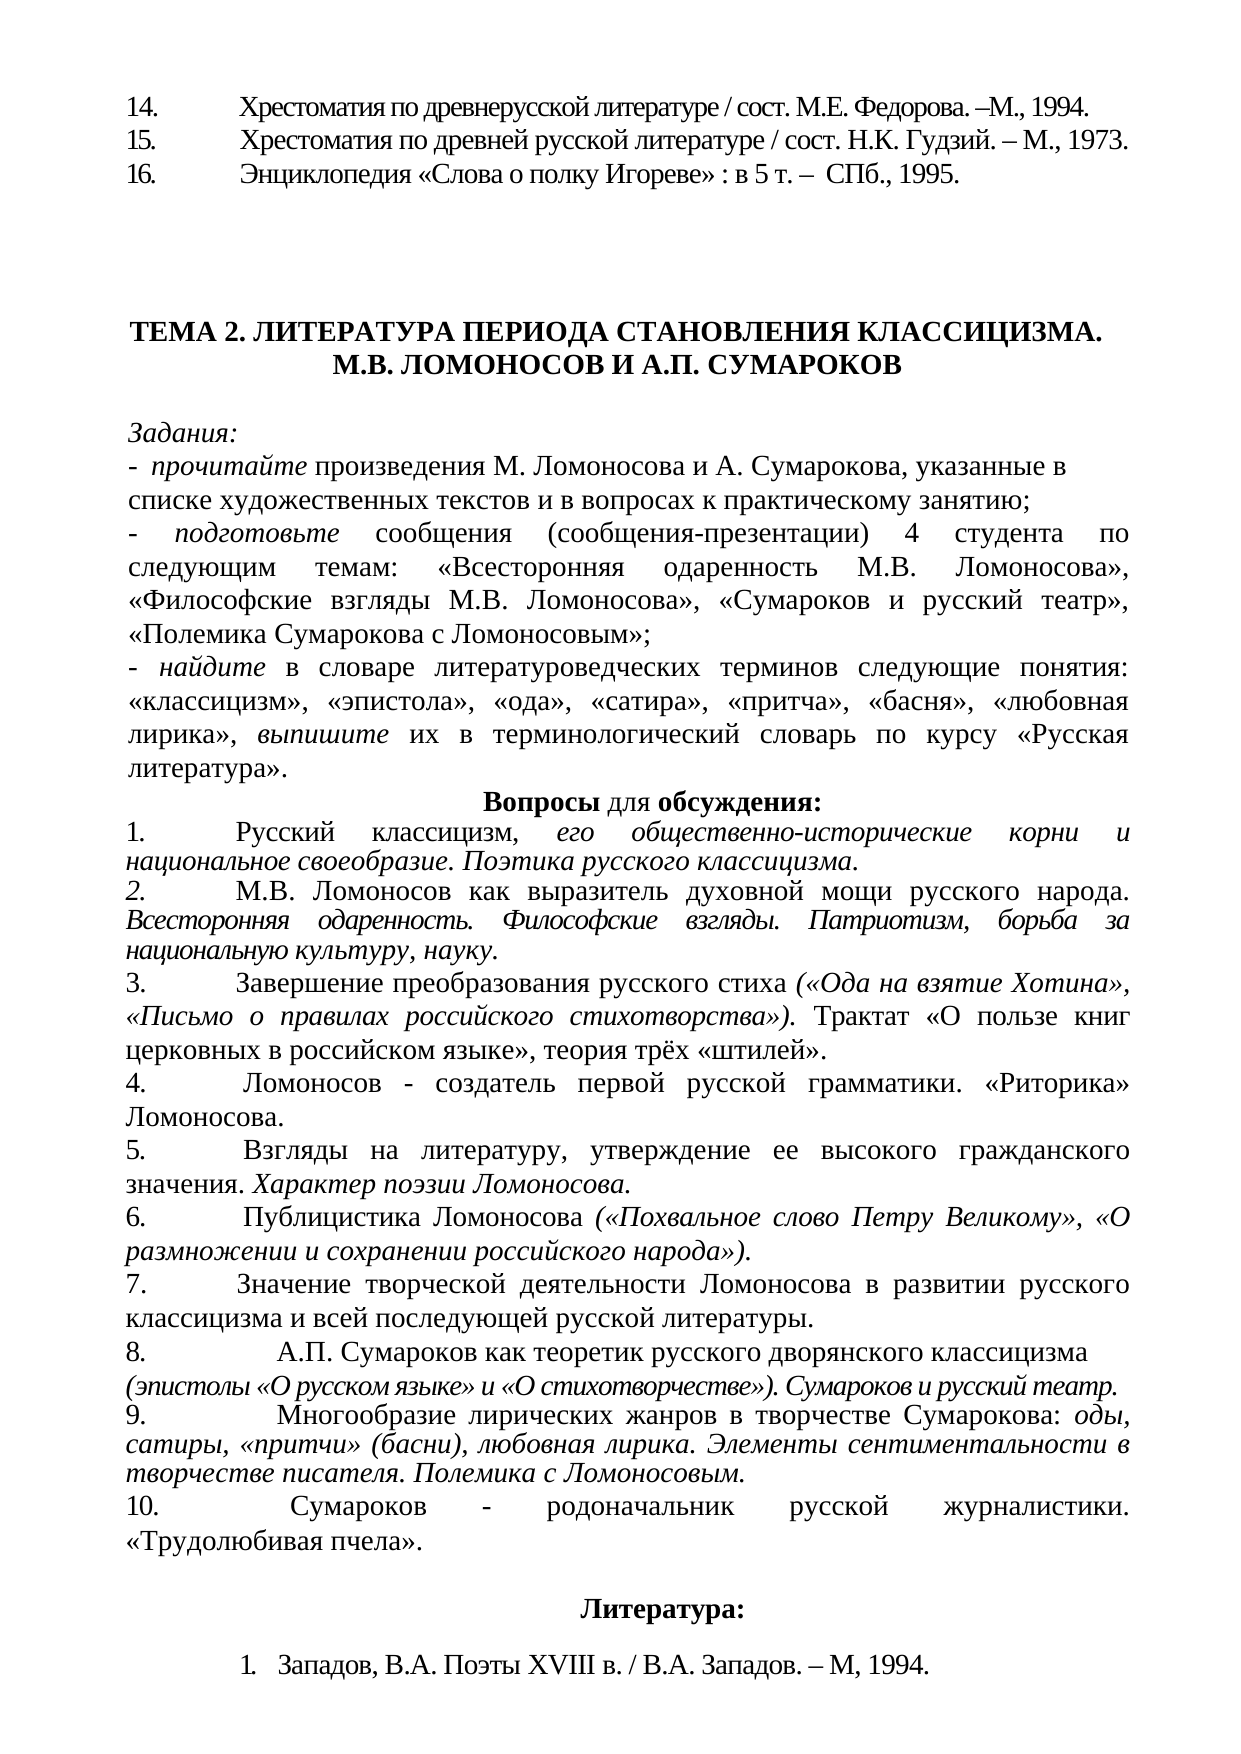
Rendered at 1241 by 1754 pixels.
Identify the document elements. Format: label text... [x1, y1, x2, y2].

text 10. Сумароков - родоначальник русской журналистики. «Трудолюбивая пчела». [125, 1488, 1131, 1557]
list Завершение преобразования русского стиха («Ода на взятие Хотина», «Письмо о правилах российского стихотворства»). Трактат «О пользе книг церковных в российском языке», теория трёх «штилей». [125, 965, 1131, 1066]
text ТЕМА 2. ЛИТЕРАТУРА ПЕРИОДА СТАНОВЛЕНИЯ КЛАССИЦИЗМА. М.В. ЛОМОНОСОВ И А.П. СУМАРОКОВ [129, 314, 1131, 381]
list Западов, В.А. Поэты XVIII в. / В.А. Западов. – М, 1994. [239, 1652, 1131, 1681]
list Ломоносов - создатель первой русской грамматики. «Риторика» Ломоносова. [125, 1066, 1131, 1133]
list М.В. Ломоносов как выразитель духовной мощи русского народа. Всесторонняя одаренность. Философские взгляды. Патриотизм, борьба за национальную культуру, науку. [125, 877, 1131, 965]
text Литература: [580, 1592, 1131, 1625]
text - найдите в словаре литературоведческих терминов следующие понятия: «классицизм», «эпистола», «ода», «сатира», «притча», «басня», «любовная лирика», выпишите их в терминологический словарь по курсу «Русская литература». [128, 650, 1129, 784]
list Энциклопедия «Слова о полку Игореве» : в 5 т. – СПб., 1995. [125, 156, 1131, 189]
text 8. А.П. Сумароков как теоретик русского дворянского классицизма [125, 1334, 1131, 1368]
list Взгляды на литературу, утверждение ее высокого гражданского значения. Характер поэзии Ломоносова. [125, 1133, 1131, 1200]
list Русский классицизм, его общественно-исторические корни и национальное своеобразие. Поэтика русского классицизма. [125, 818, 1131, 877]
list Хрестоматия по древней русской литературе / сост. Н.К. Гудзий. – М., 1973. [125, 122, 1131, 156]
text (эпистолы «О русском языке» и «О стихотворчестве»). Сумароков и русский театр. [125, 1368, 1131, 1401]
text Задания: [128, 415, 1131, 449]
list Публицистика Ломоносова («Похвальное слово Петру Великому», «О размножении и сохранении российского народа»). [125, 1200, 1131, 1267]
list Хрестоматия по древнерусской литературе / сост. М.Е. Федорова. –М., 1994. [125, 89, 1131, 122]
text 9. Многообразие лирических жанров в творчестве Сумарокова: оды, сатиры, «притчи» (басни), любовная лирика. Элементы сентиментальности в творчестве писателя. Полемика с Ломоносовым. [125, 1401, 1131, 1488]
text - подготовьте сообщения (сообщения-презентации) 4 студента по следующим темам: «Всесторонняя одаренность М.В. Ломоносова», «Философские взгляды М.В. Ломоносова», «Сумароков и русский театр», «Полемика Сумарокова с Ломоносовым»; [128, 516, 1130, 650]
text - прочитайте произведения М. Ломоносова и А. Сумарокова, указанные в списке художественных текстов и в вопросах к практическому занятию; [128, 449, 1131, 516]
list Значение творческой деятельности Ломоносова в развитии русского классицизма и всей последующей русской литературы. [125, 1267, 1131, 1334]
text Вопросы для обсуждения: [483, 784, 1131, 818]
